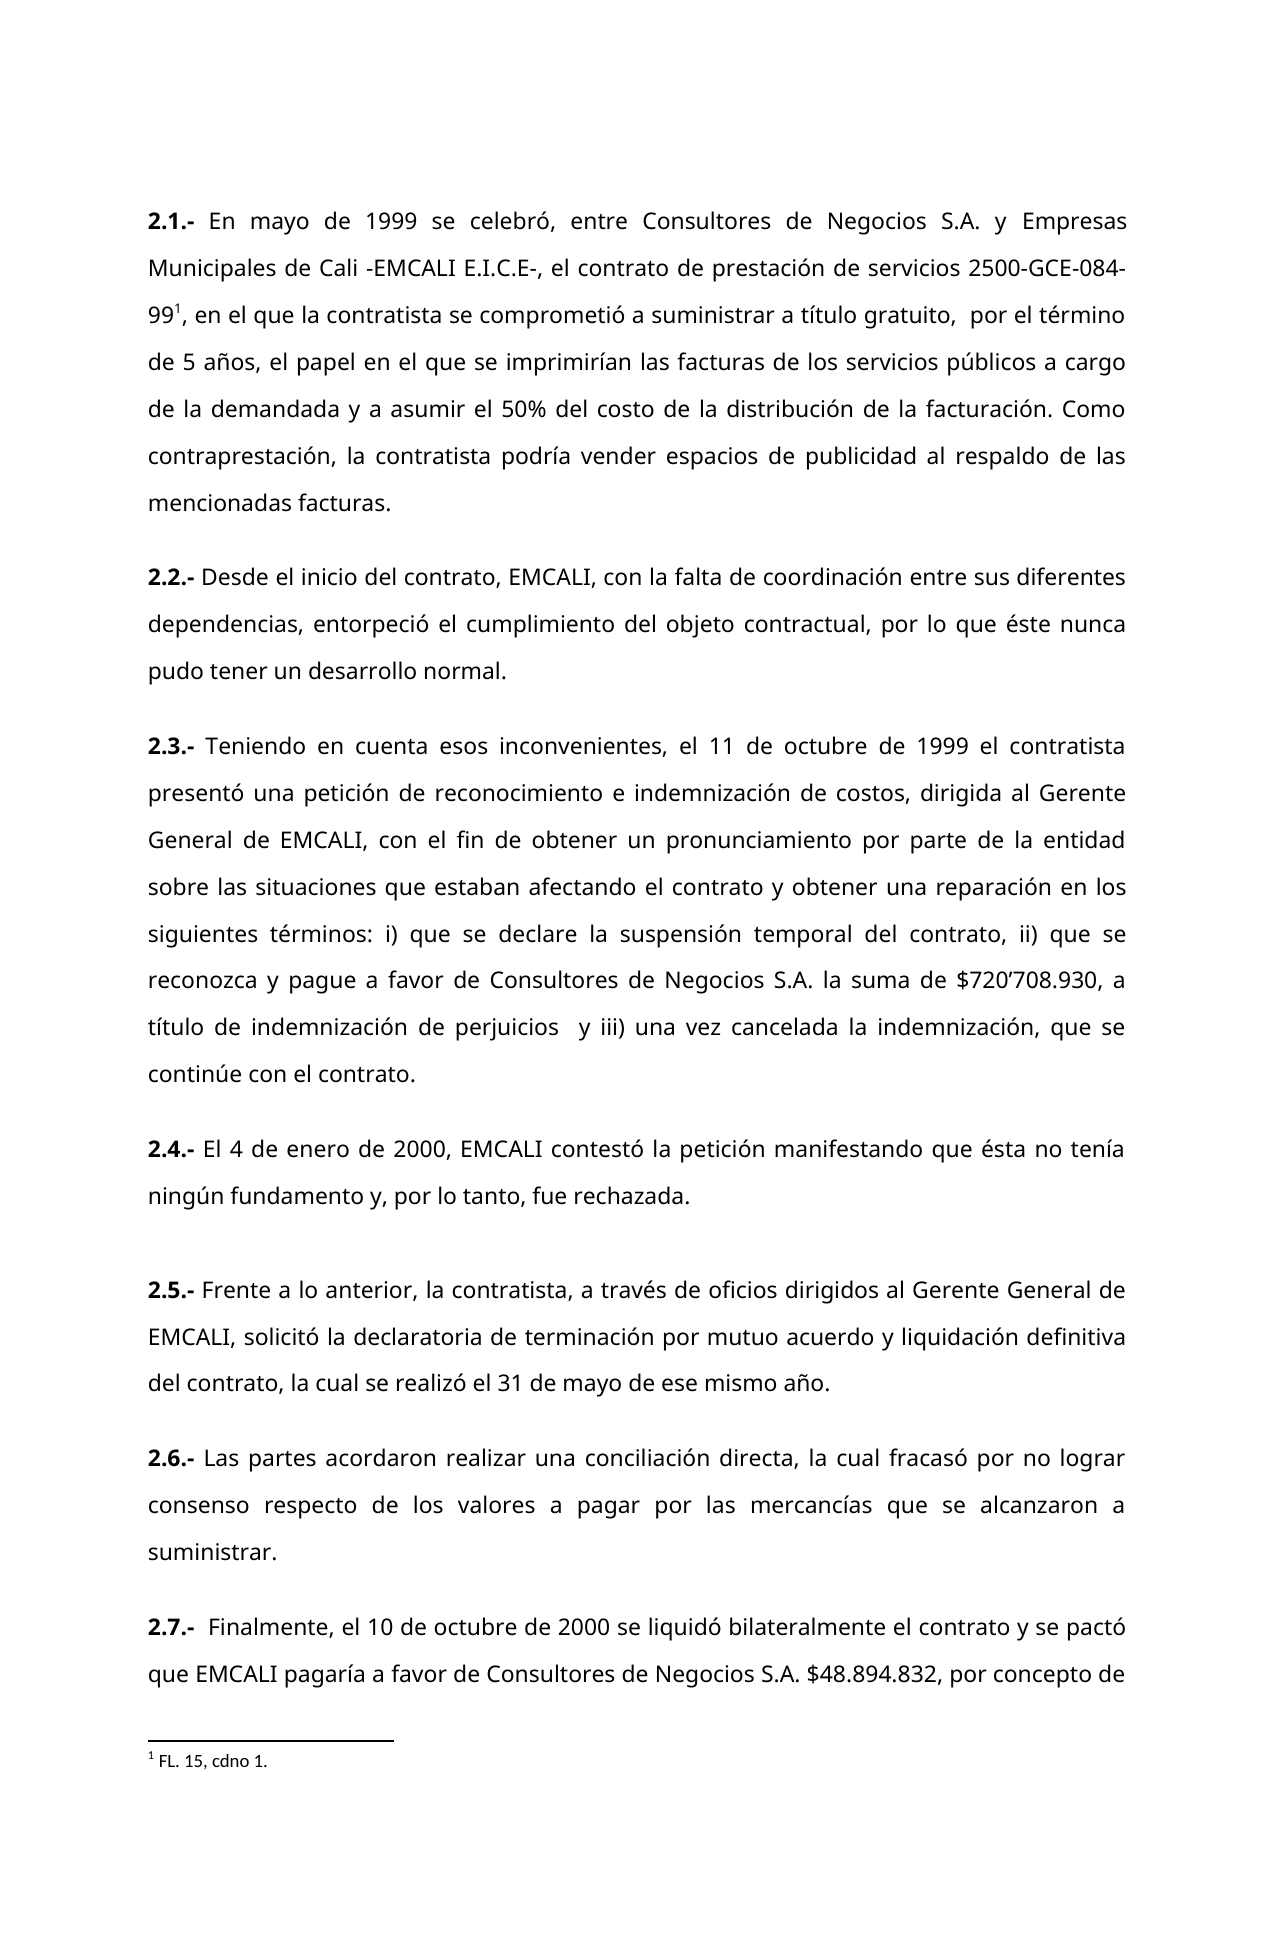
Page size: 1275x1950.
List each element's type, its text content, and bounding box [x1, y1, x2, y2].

text 2.2.- Desde el inicio del contrato, EMCALI, con la falta de coordinación entre sus diferentes dependencias, entorpeció el cumplimiento del objeto contractual, por lo que éste nunca pudo tener un desarrollo normal. [148, 561, 1127, 686]
text 2.4.- El 4 de enero de 2000, EMCALI contestó la petición manifestando que ésta no tenía ningún fundamento y, por lo tanto, fue rechazada. [148, 1133, 1127, 1211]
text 2.5.- Frente a lo anterior, la contratista, a través de oficios dirigidos al Gerente General de EMCALI, solicitó la declaratoria de terminación por mutuo acuerdo y liquidación definitiva del contrato, la cual se realizó el 31 de mayo de ese mismo año. [148, 1274, 1127, 1399]
text 2.6.- Las partes acordaron realizar una conciliación directa, la cual fracasó por no lograr consenso respecto de los valores a pagar por las mercancías que se alcanzaron a suministrar. [148, 1442, 1127, 1567]
text 2.1.- En mayo de 1999 se celebró, entre Consultores de Negocios S.A. y Empresas Municipales de Cali -EMCALI E.I.C.E-, el contrato de prestación de servicios 2500-GCE-084-99, en el que la contratista se comprometió a suministrar a título gratuito, por el término de 5 años, el papel en el que se imprimirían las facturas de los servicios públicos a cargo de la demandada y a asumir el 50% del costo de la distribución de la facturación. Como contraprestación, la contratista podría vender espacios de publicidad al respaldo de las mencionadas facturas. [148, 205, 1127, 518]
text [148, 1611, 1127, 1689]
text 2.3.- Teniendo en cuenta esos inconvenientes, el 11 de octubre de 1999 el contratista presentó una petición de reconocimiento e indemnización de costos, dirigida al Gerente General de EMCALI, con el fin de obtener un pronunciamiento por parte de la entidad sobre las situaciones que estaban afectando el contrato y obtener una reparación en los siguientes términos: i) que se declare la suspensión temporal del contrato, ii) que se reconozca y pague a favor de Consultores de Negocios S.A. la suma de $720’708.930, a título de indemnización de perjuicios y iii) una vez cancelada la indemnización, que se continúe con el contrato. [148, 730, 1127, 1089]
